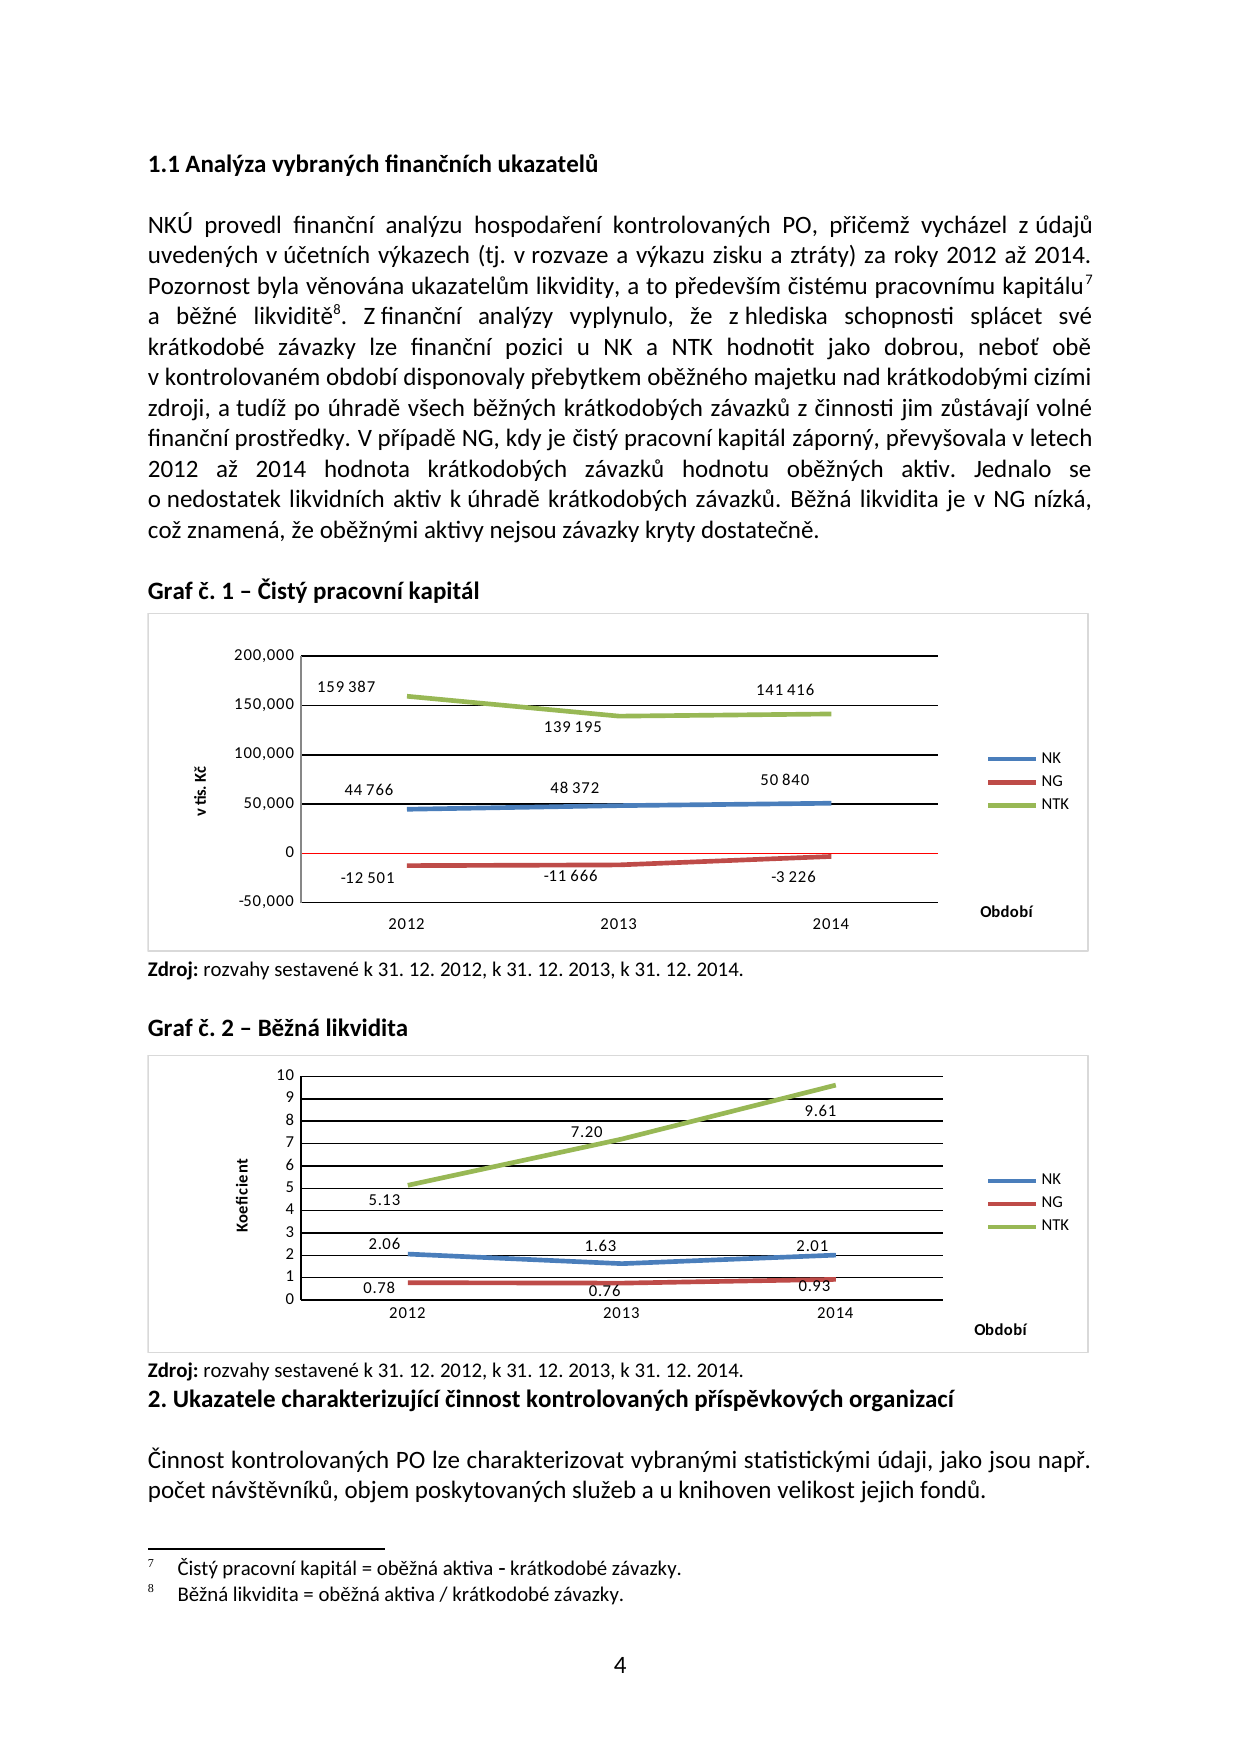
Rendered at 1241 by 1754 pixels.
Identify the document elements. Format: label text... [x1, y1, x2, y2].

list Analýza vybraných finančních ukazatelů [148, 148, 1092, 178]
text Zdroj: rozvahy sestavené k 31. 12. 2012, k 31. 12. 2013, k 31. 12. 2014. [148, 1047, 1092, 1383]
text Graf č. 2 – Běžná likvidita [148, 1012, 1092, 1042]
text Zdroj: rozvahy sestavené k 31. 12. 2012, k 31. 12. 2013, k 31. 12. 2014. [148, 610, 1092, 981]
text NKÚ provedl finanční analýzu hospodaření kontrolovaných PO, přičemž vycházel z údajů uvedených v účetních výkazech (tj. v rozvaze a výkazu zisku a ztráty) za roky 2012 až 2014. Pozornost byla věnována ukazatelům likvidity, a to především čistému pracovnímu kapitálu a běžné likviditě. Z finanční analýzy vyplynulo, že z hlediska schopnosti splácet své krátkodobé závazky lze finanční pozici u NK a NTK hodnotit jako dobrou, neboť obě v kontrolovaném období disponovaly přebytkem oběžného majetku nad krátkodobými cizími zdroji, a tudíž po úhradě všech běžných krátkodobých závazků z činnosti jim zůstávají volné finanční prostředky. V případě NG, kdy je čistý pracovní kapitál záporný, převyšovala v letech 2012 až 2014 hodnota krátkodobých závazků hodnotu oběžných aktiv. Jednalo se o nedostatek likvidních aktiv k úhradě krátkodobých závazků. Běžná likvidita je v NG nízká, což znamená, že oběžnými aktivy nejsou závazky kryty dostatečně. [148, 209, 1092, 544]
text Činnost kontrolovaných PO lze charakterizovat vybranými statistickými údaji, jako jsou např. počet návštěvníků, objem poskytovaných služeb a u knihoven velikost jejich fondů. [148, 1444, 1092, 1505]
text 2. Ukazatele charakterizující činnost kontrolovaných příspěvkových organizací [148, 1383, 1092, 1413]
text Graf č. 1 – Čistý pracovní kapitál [148, 575, 1092, 606]
